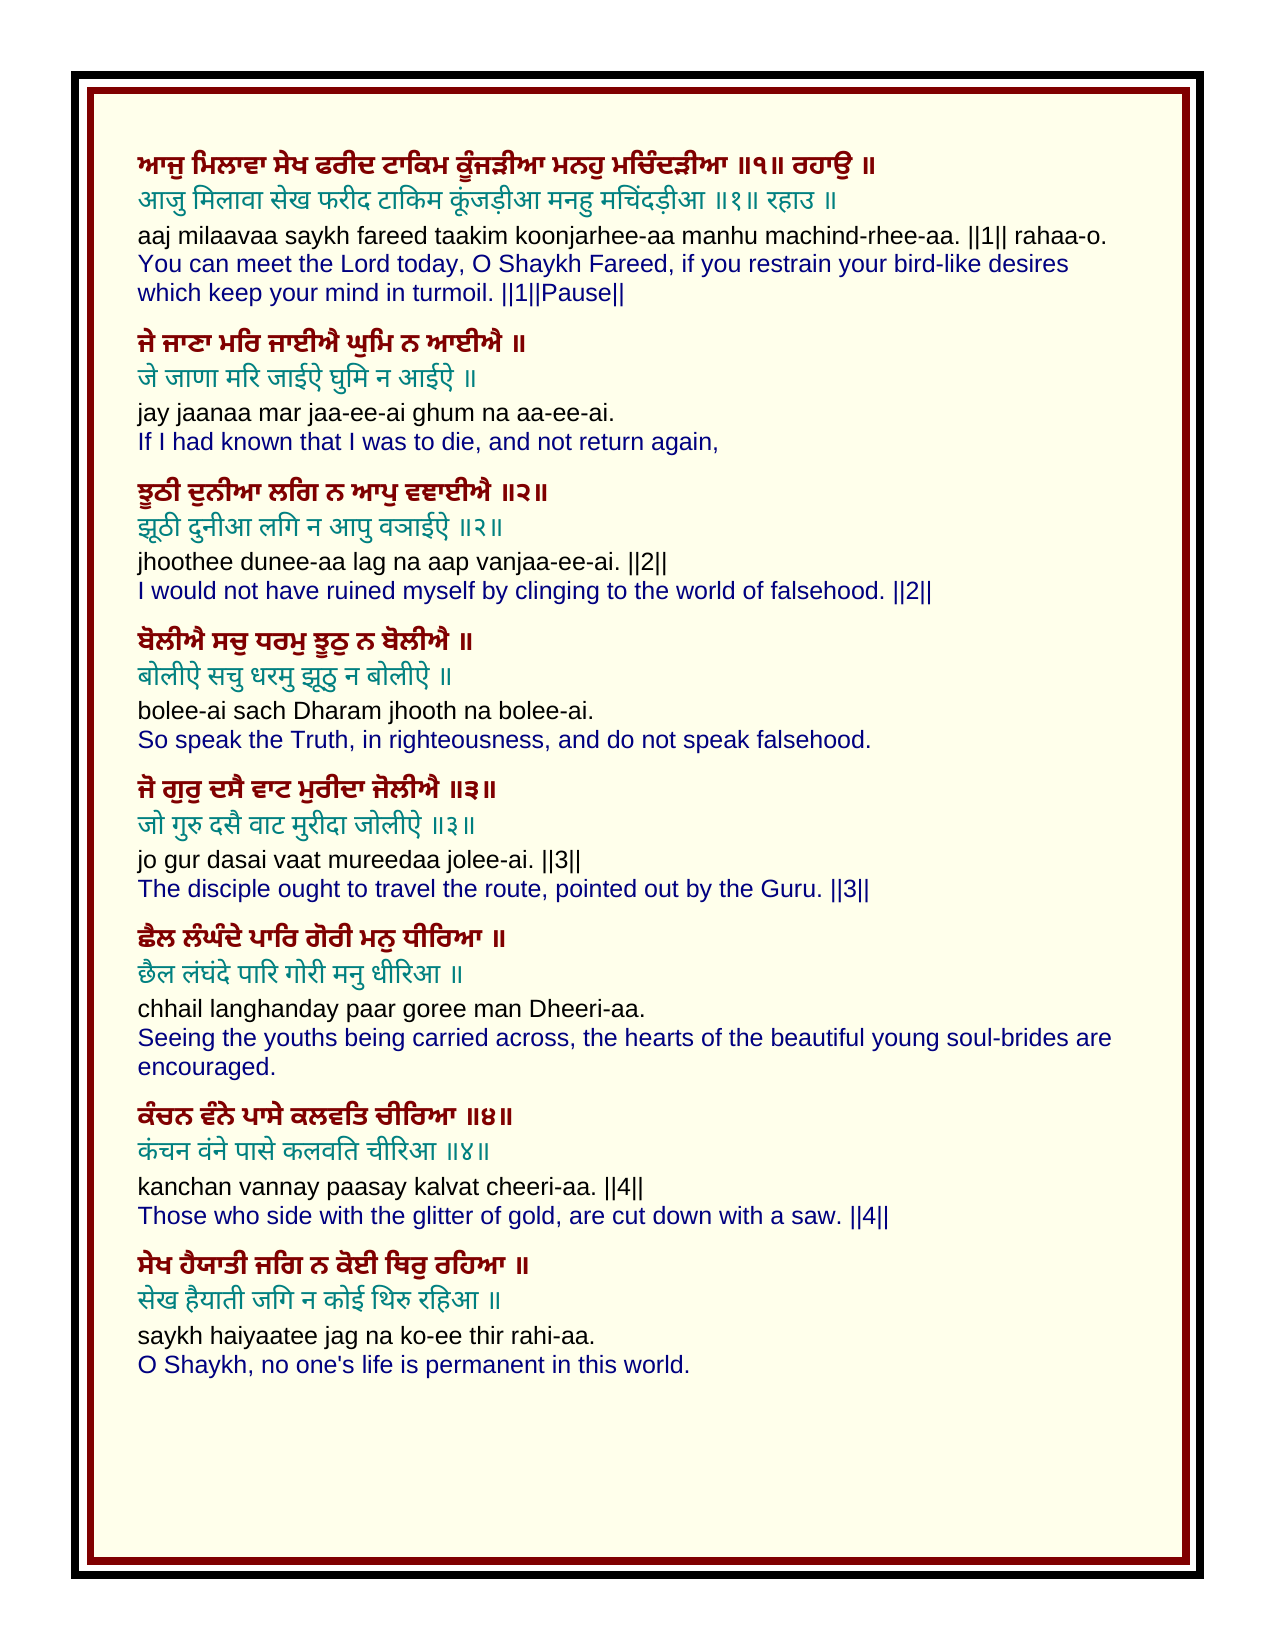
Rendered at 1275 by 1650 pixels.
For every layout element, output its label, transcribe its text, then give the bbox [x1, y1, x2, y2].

text आजु मिलावा सेख फरीद टाकिम कूंजड़ीआ मनहु मचिंदड़ीआ ॥१॥ रहाउ ॥ [137, 185, 1138, 221]
text ਬੋਲੀਐ ਸਚੁ ਧਰਮੁ ਝੂਠੁ ਨ ਬੋਲੀਐ ॥ [137, 626, 1138, 661]
text chhail langhanday paar goree man Dheeri-aa. [137, 994, 1138, 1023]
text ਕੰਚਨ ਵੰਨੇ ਪਾਸੇ ਕਲਵਤਿ ਚੀਰਿਆ ॥੪॥ [137, 1101, 1138, 1137]
text Those who side with the glitter of gold, are cut down with a saw. ||4|| [137, 1201, 1138, 1229]
text सेख हैयाती जगि न कोई थिरु रहिआ ॥ [137, 1286, 1138, 1321]
text O Shaykh, no one's life is permanent in this world. [137, 1349, 1138, 1378]
text The disciple ought to travel the route, pointed out by the Guru. ||3|| [137, 874, 1138, 903]
text ਸੇਖ ਹੈਯਾਤੀ ਜਗਿ ਨ ਕੋਈ ਥਿਰੁ ਰਹਿਆ ॥ [137, 1250, 1138, 1286]
text बोलीऐ सचु धरमु झूठु न बोलीऐ ॥ [137, 661, 1138, 696]
text saykh haiyaatee jag na ko-ee thir rahi-aa. [137, 1321, 1138, 1349]
text ਆਜੁ ਮਿਲਾਵਾ ਸੇਖ ਫਰੀਦ ਟਾਕਿਮ ਕੂੰਜੜੀਆ ਮਨਹੁ ਮਚਿੰਦੜੀਆ ॥੧॥ ਰਹਾਉ ॥ [137, 150, 1138, 185]
text जे जाणा मरि जाईऐ घुमि न आईऐ ॥ [137, 363, 1138, 398]
text jhoothee dunee-aa lag na aap vanjaa-ee-ai. ||2|| [137, 547, 1138, 576]
text You can meet the Lord today, O Shaykh Fareed, if you restrain your bird-like desires which keep your mind in turmoil. ||1||Pause|| [137, 249, 1138, 307]
text aaj milaavaa saykh fareed taakim koonjarhee-aa manhu machind-rhee-aa. ||1|| rahaa-o. [137, 221, 1138, 249]
text जो गुरु दसै वाट मुरीदा जोलीऐ ॥३॥ [137, 810, 1138, 845]
text ਛੈਲ ਲੰਘੰਦੇ ਪਾਰਿ ਗੋਰੀ ਮਨੁ ਧੀਰਿਆ ॥ [137, 923, 1138, 959]
text I would not have ruined myself by clinging to the world of falsehood. ||2|| [137, 576, 1138, 605]
text झूठी दुनीआ लगि न आपु वञाईऐ ॥२॥ [137, 512, 1138, 547]
text kanchan vannay paasay kalvat cheeri-aa. ||4|| [137, 1172, 1138, 1201]
text ਝੂਠੀ ਦੁਨੀਆ ਲਗਿ ਨ ਆਪੁ ਵਞਾਈਐ ॥੨॥ [137, 477, 1138, 512]
text So speak the Truth, in righteousness, and do not speak falsehood. [137, 725, 1138, 754]
text Seeing the youths being carried across, the hearts of the beautiful young soul-brides are encouraged. [137, 1023, 1138, 1080]
text If I had known that I was to die, and not return again, [137, 427, 1138, 456]
text jo gur dasai vaat mureedaa jolee-ai. ||3|| [137, 845, 1138, 874]
text ਜੇ ਜਾਣਾ ਮਰਿ ਜਾਈਐ ਘੁਮਿ ਨ ਆਈਐ ॥ [137, 328, 1138, 363]
text jay jaanaa mar jaa-ee-ai ghum na aa-ee-ai. [137, 398, 1138, 427]
text छैल लंघंदे पारि गोरी मनु धीरिआ ॥ [137, 959, 1138, 994]
text ਜੋ ਗੁਰੁ ਦਸੈ ਵਾਟ ਮੁਰੀਦਾ ਜੋਲੀਐ ॥੩॥ [137, 774, 1138, 810]
text bolee-ai sach Dharam jhooth na bolee-ai. [137, 696, 1138, 725]
text कंचन वंने पासे कलवति चीरिआ ॥४॥ [137, 1137, 1138, 1172]
